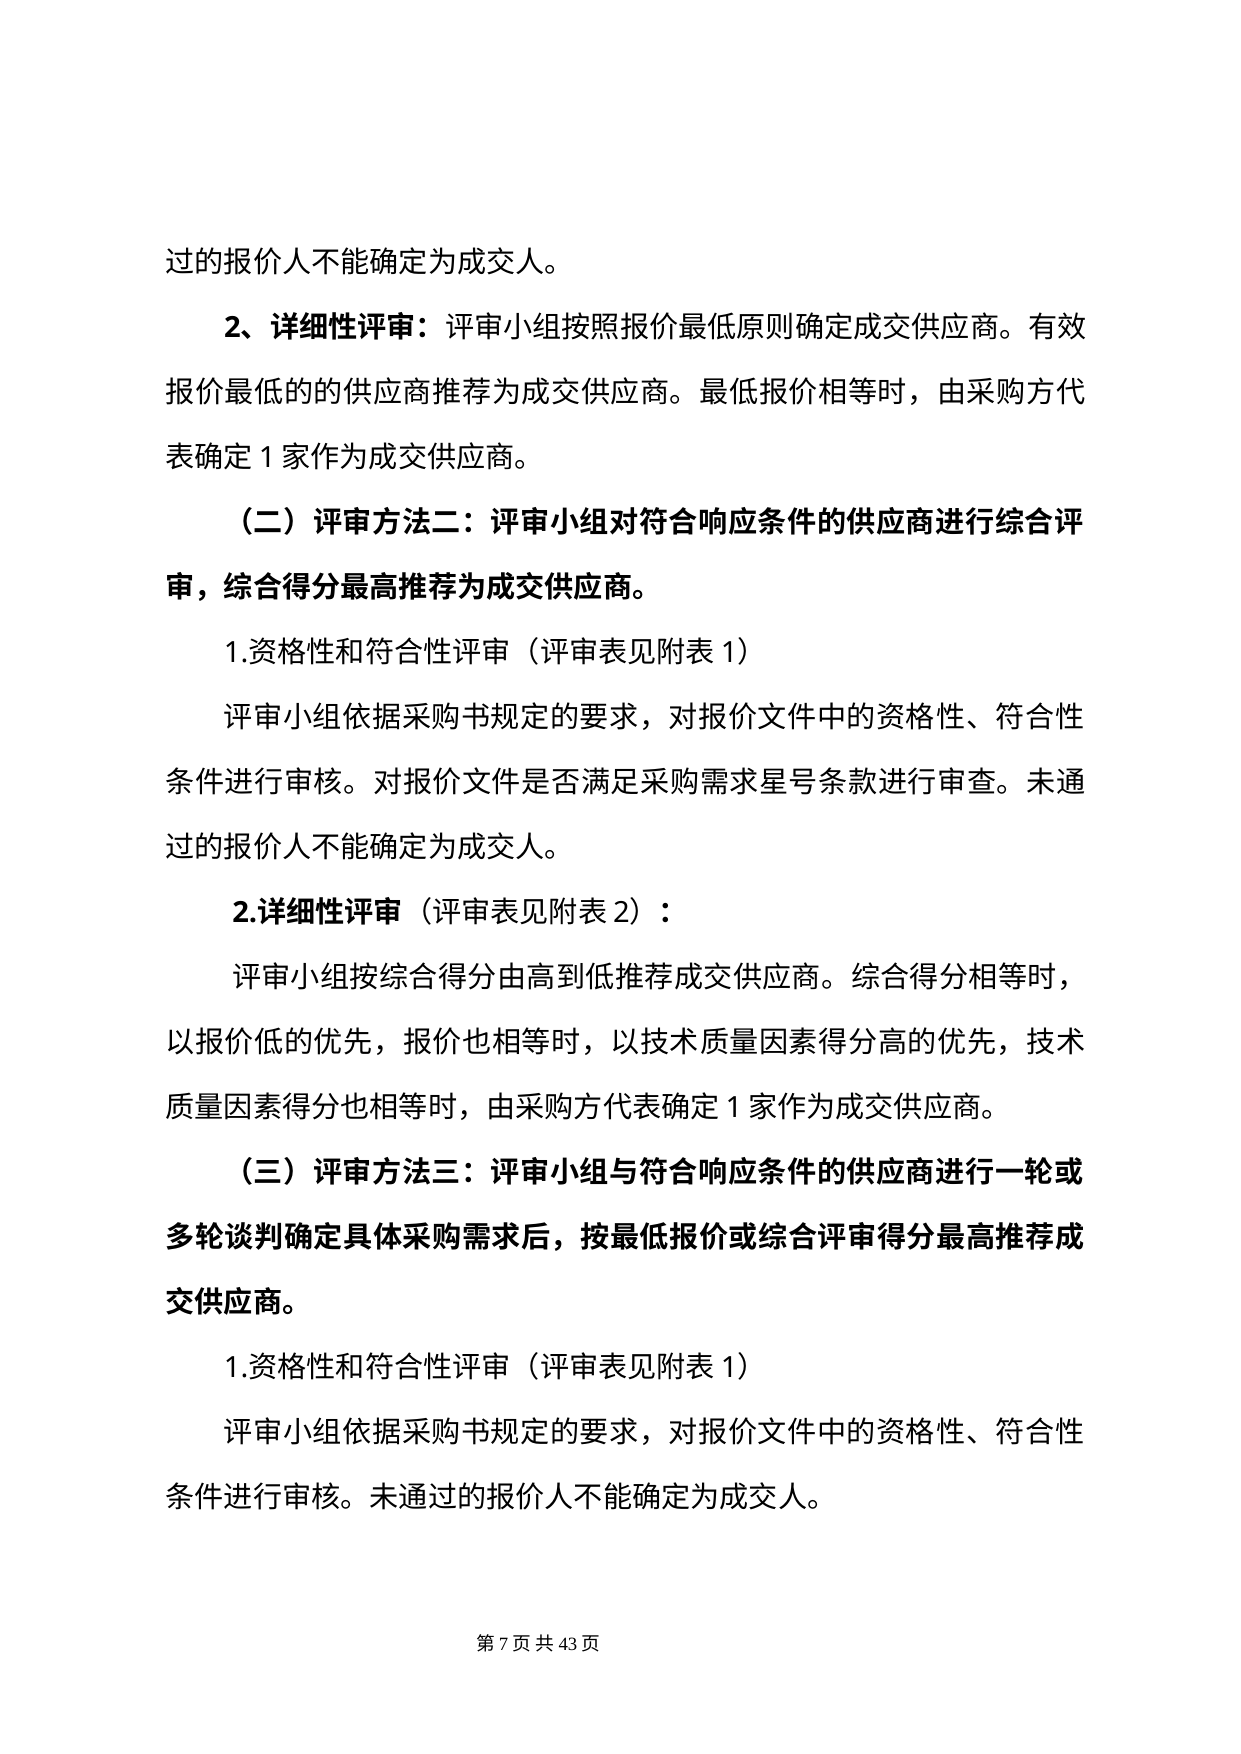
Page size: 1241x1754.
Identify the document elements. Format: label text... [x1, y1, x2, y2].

text （二）评审方法二：评审小组对符合响应条件的供应商进行综合评审，综合得分最高推荐为成交供应商。 [165, 487, 1087, 617]
text 评审小组按综合得分由高到低推荐成交供应商。综合得分相等时，以报价低的优先，报价也相等时，以技术质量因素得分高的优先，技术质量因素得分也相等时，由采购方代表确定1家作为成交供应商。 [165, 942, 1087, 1137]
text 1.资格性和符合性评审（评审表见附表1） [165, 617, 1087, 682]
text 1.资格性和符合性评审（评审表见附表1） [165, 1332, 1087, 1397]
text （三）评审方法三：评审小组与符合响应条件的供应商进行一轮或多轮谈判确定具体采购需求后，按最低报价或综合评审得分最高推荐成交供应商。 [165, 1137, 1087, 1332]
text 2、详细性评审：评审小组按照报价最低原则确定成交供应商。有效报价最低的的供应商推荐为成交供应商。最低报价相等时，由采购方代表确定1家作为成交供应商。 [165, 292, 1087, 487]
text 2.详细性评审（评审表见附表2）： [165, 877, 1087, 942]
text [165, 227, 1087, 292]
text 评审小组依据采购书规定的要求，对报价文件中的资格性、符合性条件进行审核。对报价文件是否满足采购需求星号条款进行审查。未通过的报价人不能确定为成交人。 [165, 682, 1087, 877]
text 评审小组依据采购书规定的要求，对报价文件中的资格性、符合性条件进行审核。未通过的报价人不能确定为成交人。 [165, 1397, 1087, 1527]
